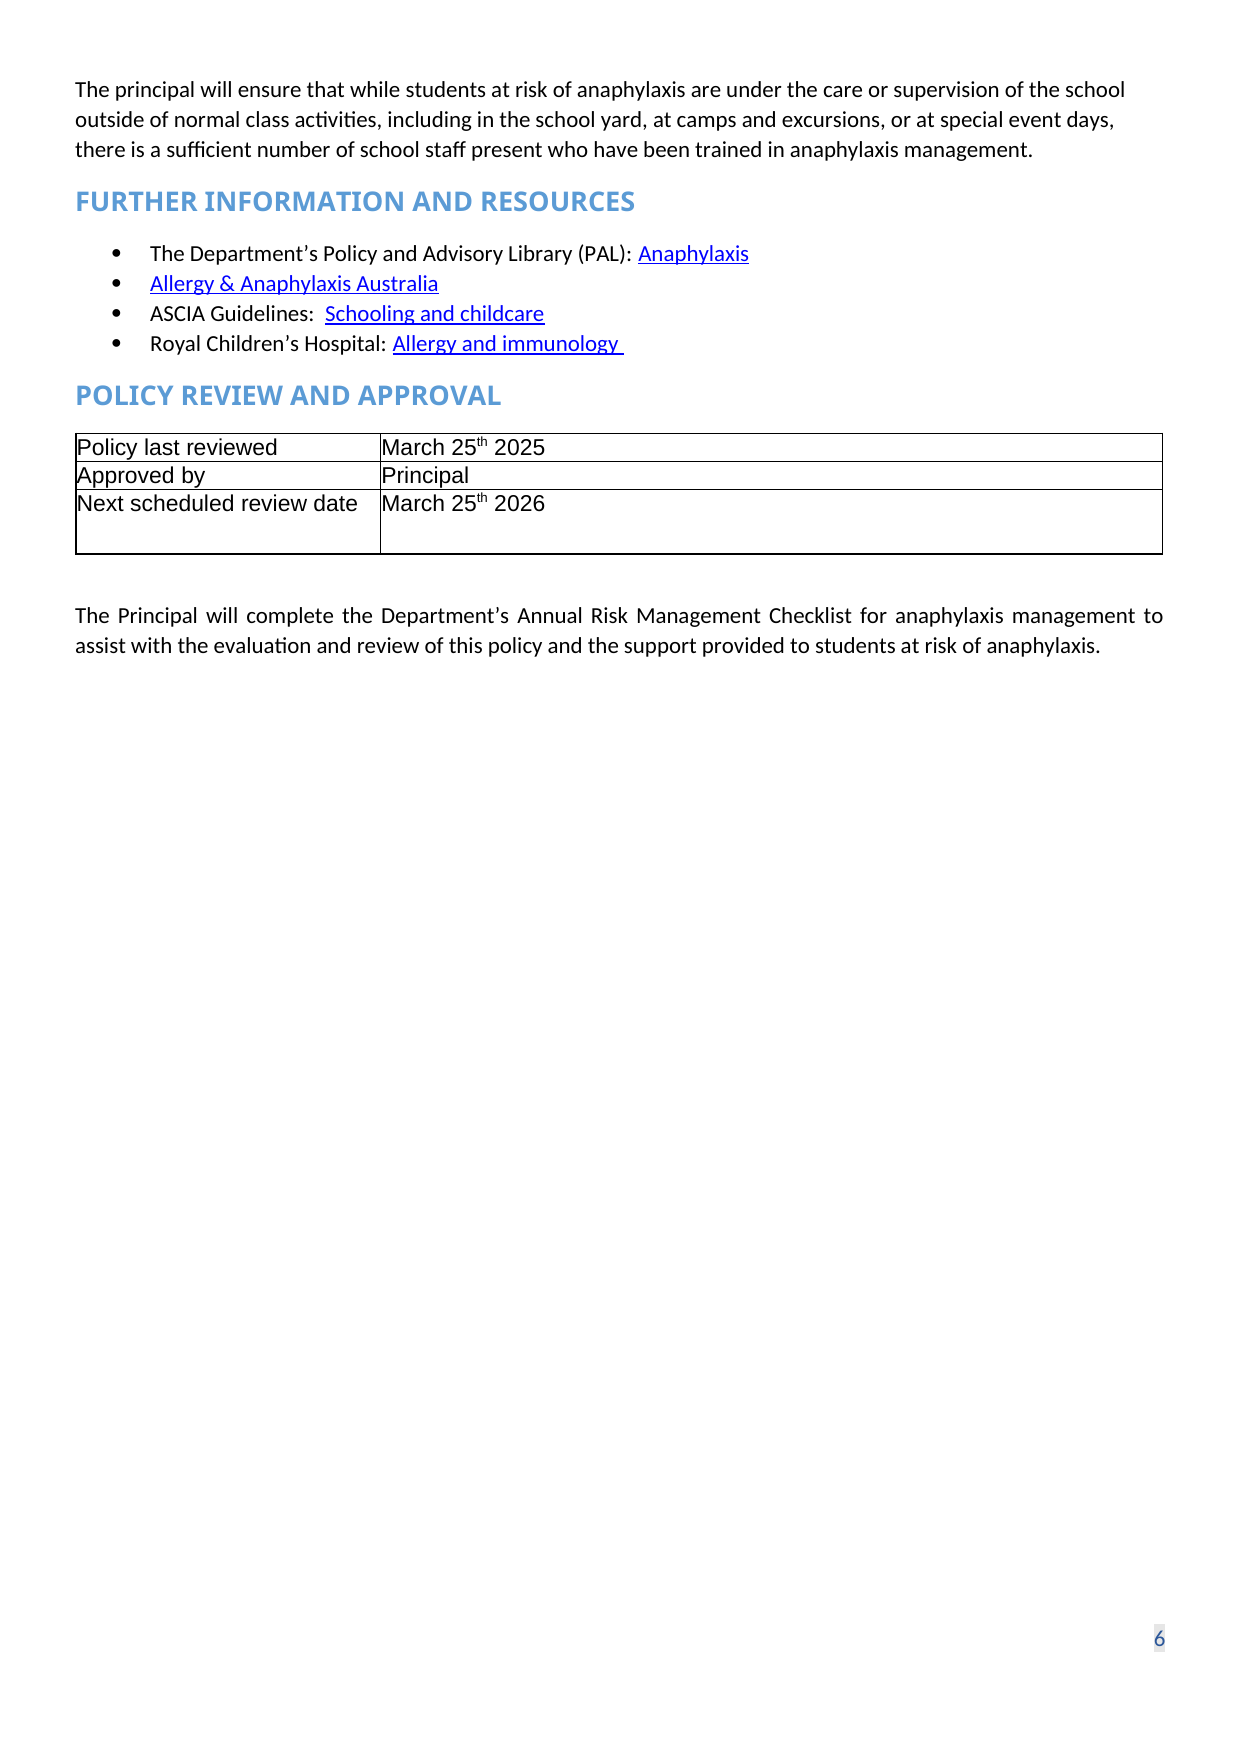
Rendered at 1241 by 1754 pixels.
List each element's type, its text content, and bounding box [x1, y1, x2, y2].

list Royal Children’s Hospital: Allergy and immunology [112, 329, 1165, 357]
list The Department’s Policy and Advisory Library (PAL): Anaphylaxis [112, 239, 1165, 267]
table_header March 25th 2025 [381, 434, 1162, 461]
text Further information and resources [75, 182, 1165, 219]
text POLICY REVIEW AND APPROVAL [75, 376, 1165, 413]
table_cell Approved by [77, 462, 380, 488]
text The principal will ensure that while students at risk of anaphylaxis are under the care or supervision of the school outside of normal class activities, including in the school yard, at camps and excursions, or at special event days, there is a sufficient number of school staff present who have been trained in anaphylaxis management. [75, 75, 1165, 163]
list ASCIA Guidelines: Schooling and childcare [112, 299, 1165, 327]
list Allergy & Anaphylaxis Australia [112, 269, 1165, 297]
table_cell March 25th 2026 [381, 490, 1162, 553]
table_header Policy last reviewed [77, 434, 380, 461]
table_cell Principal [381, 462, 1162, 488]
table_cell Next scheduled review date [77, 490, 380, 553]
text The Principal will complete the Department’s Annual Risk Management Checklist for anaphylaxis management to assist with the evaluation and review of this policy and the support provided to students at risk of anaphylaxis. [75, 601, 1165, 660]
